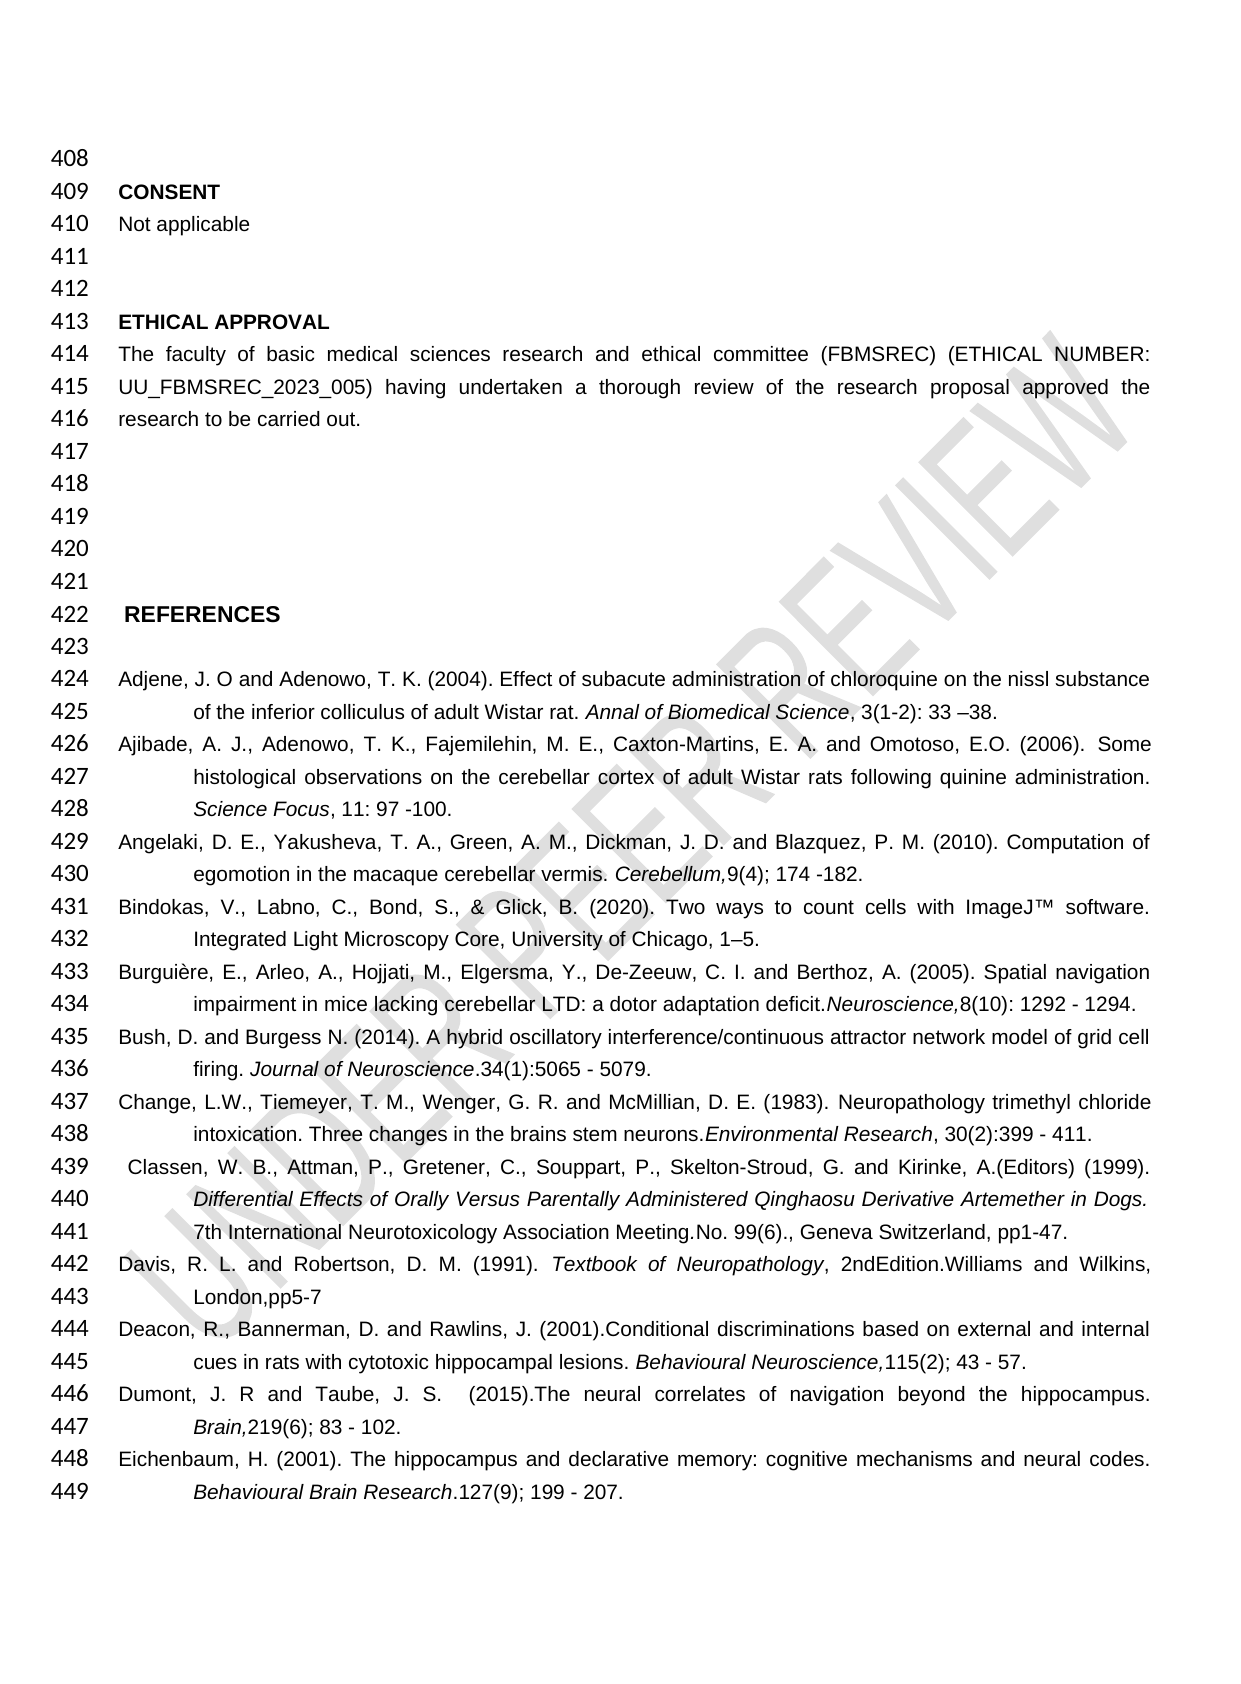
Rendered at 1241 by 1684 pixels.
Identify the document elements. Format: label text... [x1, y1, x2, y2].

text Eichenbaum, H. (2001). The hippocampus and declarative memory: cognitive mechanisms and neural codes. Behavioural Brain Research.127(9); 199 - 207. [118, 1443, 1152, 1508]
text Dumont, J. R and Taube, J. S. (2015).The neural correlates of navigation beyond the hippocampus. Brain,219(6); 83 - 102. [118, 1378, 1152, 1443]
text Angelaki, D. E., Yakusheva, T. A., Green, A. M., Dickman, J. D. and Blazquez, P. M. (2010). Computation of egomotion in the macaque cerebellar vermis. Cerebellum,9(4); 174 -182. [118, 825, 1152, 890]
text Bindokas, V., Labno, C., Bond, S., & Glick, B. (2020). Two ways to count cells with ImageJ™ software. Integrated Light Microscopy Core, University of Chicago, 1–5. [118, 890, 1152, 955]
text Bush, D. and Burgess N. (2014). A hybrid oscillatory interference/continuous attractor network model of grid cell firing. Journal of Neuroscience.34(1):5065 - 5079. [118, 1020, 1152, 1085]
text REFERENCES [118, 598, 1152, 630]
text Change, L.W., Tiemeyer, T. M., Wenger, G. R. and McMillian, D. E. (1983). Neuropathology trimethyl chloride intoxication. Three changes in the brains stem neurons.Environmental Research, 30(2):399 - 411. [118, 1085, 1152, 1150]
text The faculty of basic medical sciences research and ethical committee (FBMSREC) (ETHICAL NUMBER: UU_FBMSREC_2023_005) having undertaken a thorough review of the research proposal approved the research to be carried out. [118, 338, 1152, 435]
text Not applicable [118, 208, 1152, 240]
text Ethical approval [118, 305, 1152, 338]
text Consent [118, 175, 1152, 208]
text Classen, W. B., Attman, P., Gretener, C., Souppart, P., Skelton-Stroud, G. and Kirinke, A.(Editors) (1999). Differential Effects of Orally Versus Parentally Administered Qinghaosu Derivative Artemether in Dogs. 7th International Neurotoxicology Association Meeting.No. 99(6)., Geneva Switzerland, pp1-47. [118, 1150, 1152, 1248]
text Adjene, J. O and Adenowo, T. K. (2004). Effect of subacute administration of chloroquine on the nissl substance of the inferior colliculus of adult Wistar rat. Annal of Biomedical Science, 3(1-2): 33 –38. [118, 663, 1152, 728]
text Davis, R. L. and Robertson, D. M. (1991). Textbook of Neuropathology, 2ndEdition.Williams and Wilkins, London,pp5-7 [118, 1248, 1152, 1313]
text Burguière, E., Arleo, A., Hojjati, M., Elgersma, Y., De-Zeeuw, C. I. and Berthoz, A. (2005). Spatial navigation impairment in mice lacking cerebellar LTD: a dotor adaptation deficit.Neuroscience,8(10): 1292 - 1294. [118, 955, 1152, 1020]
text Ajibade, A. J., Adenowo, T. K., Fajemilehin, M. E., Caxton-Martins, E. A. and Omotoso, E.O. (2006). Some histological observations on the cerebellar cortex of adult Wistar rats following quinine administration. Science Focus, 11: 97 -100. [118, 728, 1152, 825]
text Deacon, R., Bannerman, D. and Rawlins, J. (2001).Conditional discriminations based on external and internal cues in rats with cytotoxic hippocampal lesions. Behavioural Neuroscience,115(2); 43 - 57. [118, 1313, 1152, 1378]
